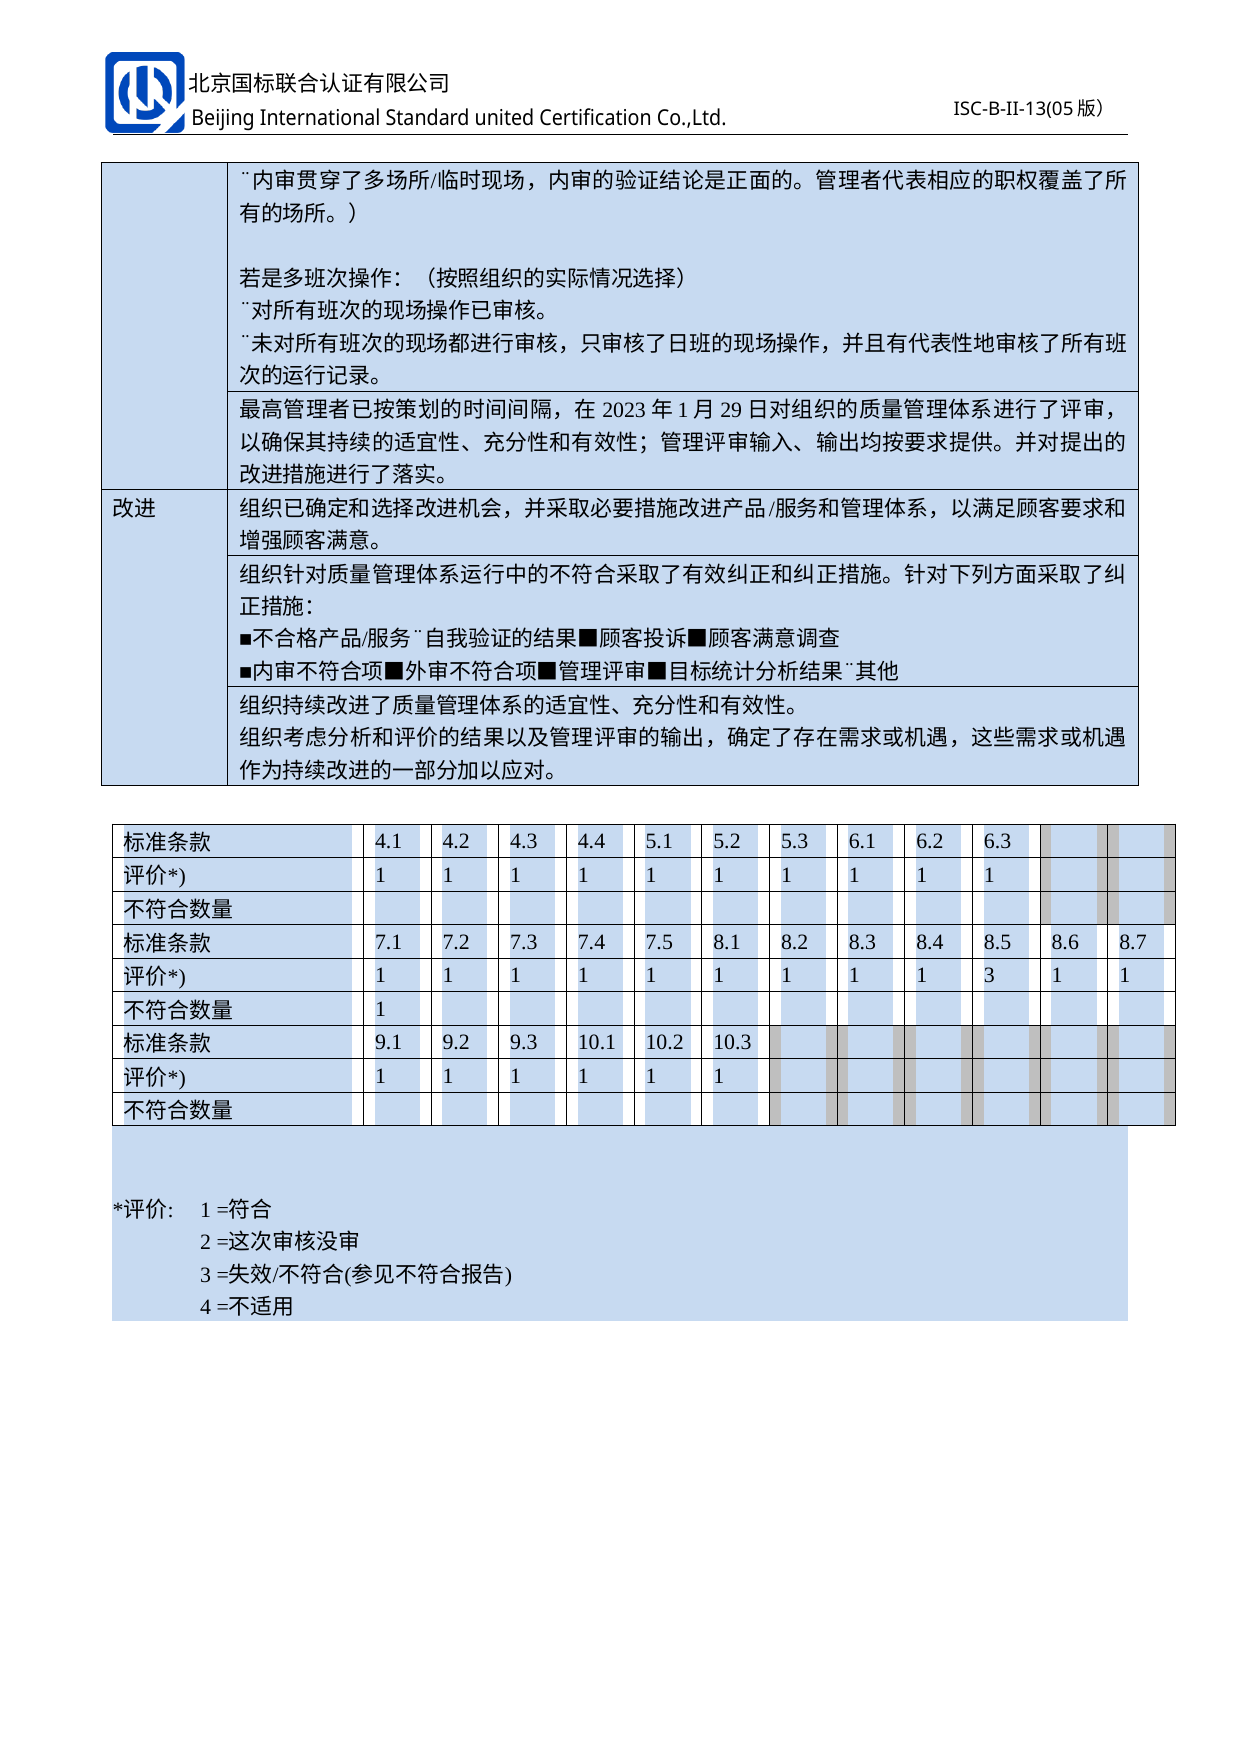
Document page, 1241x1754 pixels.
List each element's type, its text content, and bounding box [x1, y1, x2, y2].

table_cell [961, 1093, 972, 1125]
table_cell [838, 1059, 848, 1092]
table_cell [499, 992, 510, 1025]
table_cell [893, 992, 904, 1025]
table_cell [432, 992, 442, 1025]
table_cell [838, 892, 848, 924]
table_cell [905, 1093, 916, 1125]
table_cell [770, 1026, 781, 1058]
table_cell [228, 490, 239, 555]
text *评价: 1 =符合 [112, 1191, 1128, 1224]
table_cell [973, 1026, 984, 1058]
table_cell [1041, 992, 1051, 1025]
table_cell [1029, 1059, 1040, 1092]
table_cell [567, 992, 578, 1025]
table_cell [770, 1059, 781, 1092]
table_cell [758, 892, 769, 924]
table_cell [973, 1093, 984, 1125]
table_cell [432, 892, 442, 924]
table_cell [826, 892, 837, 924]
text 4 =不适用 [112, 1289, 1128, 1321]
table_cell [905, 992, 916, 1025]
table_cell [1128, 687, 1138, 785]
table_cell [838, 992, 848, 1025]
table_cell [1041, 858, 1051, 891]
table_header [1108, 825, 1119, 857]
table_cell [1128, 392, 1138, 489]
table_cell [1029, 1026, 1040, 1058]
table_cell [1164, 1026, 1175, 1058]
table_cell [635, 992, 645, 1025]
table_cell [893, 1059, 904, 1092]
table_cell [826, 1093, 837, 1125]
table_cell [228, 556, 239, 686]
table_cell [499, 1093, 510, 1125]
table_cell [961, 1059, 972, 1092]
table_cell [1041, 1059, 1051, 1092]
table_cell [1108, 1093, 1119, 1125]
table_cell [623, 992, 634, 1025]
table_cell [826, 992, 837, 1025]
table_cell [691, 992, 701, 1025]
table_cell [691, 1093, 701, 1125]
table_cell [973, 1059, 984, 1092]
table_cell [702, 892, 713, 924]
table_cell 改进 [102, 490, 227, 785]
table_cell [838, 1026, 848, 1058]
table_cell [635, 892, 645, 924]
table_header [1097, 825, 1107, 857]
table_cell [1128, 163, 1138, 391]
table_cell [838, 1093, 848, 1125]
table_cell [1108, 1026, 1119, 1058]
table_cell [961, 892, 972, 924]
table_cell [623, 892, 634, 924]
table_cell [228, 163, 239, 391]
table_cell [961, 992, 972, 1025]
table_cell [905, 1059, 916, 1092]
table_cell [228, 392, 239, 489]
table_cell [973, 892, 984, 924]
table_cell [487, 892, 498, 924]
table_cell [1164, 892, 1175, 924]
table_cell [420, 892, 431, 924]
table_cell [1097, 1026, 1107, 1058]
table_cell [826, 1026, 837, 1058]
table_cell [1164, 992, 1175, 1025]
table_cell [893, 892, 904, 924]
table_cell [1041, 1026, 1051, 1058]
table_cell [770, 892, 781, 924]
table_cell [487, 1093, 498, 1125]
table_header [1041, 825, 1051, 857]
table_cell [635, 1093, 645, 1125]
table_cell [1029, 992, 1040, 1025]
table_cell [691, 892, 701, 924]
table_cell [1097, 1093, 1107, 1125]
table_cell [1108, 858, 1119, 891]
table_cell [555, 992, 566, 1025]
table_cell [567, 1093, 578, 1125]
table_cell [770, 1093, 781, 1125]
table_cell [1108, 1059, 1119, 1092]
table_cell [432, 1093, 442, 1125]
table_cell [702, 992, 713, 1025]
table_cell [1097, 858, 1107, 891]
table_cell [555, 892, 566, 924]
table_cell [1041, 892, 1051, 924]
table_cell [702, 1093, 713, 1125]
table_cell [499, 892, 510, 924]
table_cell [1108, 992, 1119, 1025]
table_cell [758, 1093, 769, 1125]
table_cell [1164, 858, 1175, 891]
table_cell [893, 1026, 904, 1058]
text 3 =失效/不符合(参见不符合报告) [112, 1256, 1128, 1289]
text 2 =这次审核没审 [112, 1224, 1128, 1256]
table_cell [905, 892, 916, 924]
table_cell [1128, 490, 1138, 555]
table_cell [555, 1093, 566, 1125]
table_cell [770, 992, 781, 1025]
table_cell [973, 992, 984, 1025]
table_cell [487, 992, 498, 1025]
table_cell [1164, 1093, 1175, 1125]
table_cell [1108, 892, 1119, 924]
table_cell [567, 892, 578, 924]
picture [105, 52, 185, 133]
table_cell [1164, 1059, 1175, 1092]
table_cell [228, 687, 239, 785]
table_cell [961, 1026, 972, 1058]
table_header [1164, 825, 1175, 857]
table_cell [364, 1093, 375, 1125]
table_cell [1029, 1093, 1040, 1125]
table_cell [758, 992, 769, 1025]
table_cell [364, 892, 375, 924]
table_cell [1097, 892, 1107, 924]
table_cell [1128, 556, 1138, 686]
table_cell [1029, 892, 1040, 924]
table_cell [1097, 1059, 1107, 1092]
table_cell [1041, 1093, 1051, 1125]
table_cell [420, 1093, 431, 1125]
table_cell [826, 1059, 837, 1092]
table_cell [1097, 992, 1107, 1025]
table_cell [905, 1026, 916, 1058]
table_cell [623, 1093, 634, 1125]
table_cell [893, 1093, 904, 1125]
